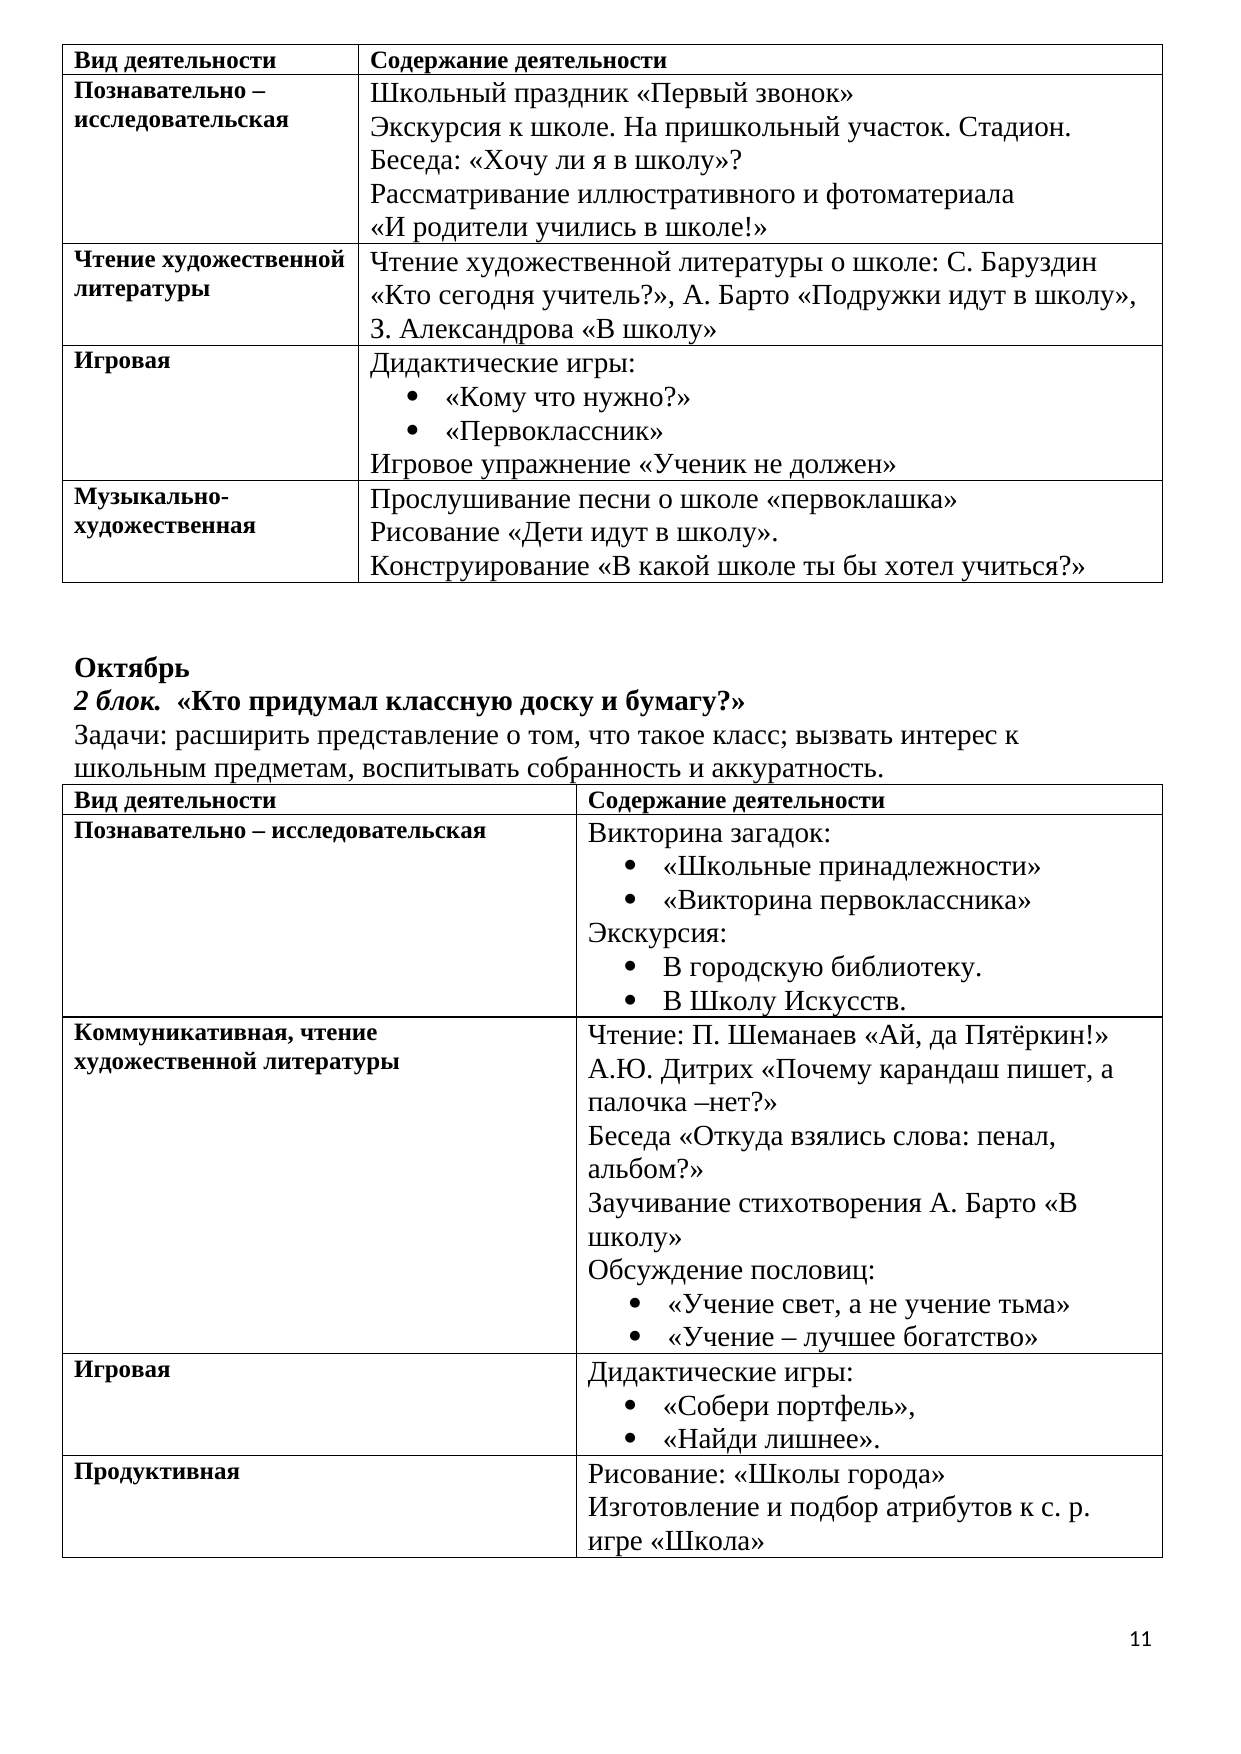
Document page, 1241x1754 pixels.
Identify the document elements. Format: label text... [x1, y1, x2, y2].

table_cell Рисование: «Школы города» Изготовление и подбор атрибутов к с. р. игре «Школа» [577, 1456, 1162, 1557]
table_header Вид деятельности [63, 785, 576, 814]
table_cell Чтение: П. Шеманаев «Ай, да Пятёркин!» А.Ю. Дитрих «Почему карандаш пишет, а палочка –нет?» Беседа «Откуда взялись слова: пенал, альбом?» Заучивание стихотворения А. Барто «В школу» Обсуждение пословиц: «Учение свет, а не учение тьма» «Учение – лучшее богатство» [577, 1018, 1162, 1353]
table_cell Викторина загадок: «Школьные принадлежности» «Викторина первоклассника» Экскурсия: В городскую библиотеку. В Школу Искусств. [577, 815, 1162, 1016]
table_cell Игровая [63, 1354, 576, 1455]
table_cell Дидактические игры: «Собери портфель», «Найди лишнее». [577, 1354, 1162, 1455]
table_cell Игровая [63, 346, 358, 480]
table_cell Продуктивная [63, 1456, 576, 1557]
table_cell Чтение художественной литературы о школе: С. Баруздин «Кто сегодня учитель?», А. Барто «Подружки идут в школу», З. Александрова «В школу» [359, 244, 1162, 344]
table_cell Познавательно – исследовательская [63, 75, 358, 243]
text Задачи: расширить представление о том, что такое класс; вызвать интерес к школьным предметам, воспитывать собранность и аккуратность. [74, 717, 1152, 784]
table_cell Коммуникативная, чтение художественной литературы [63, 1018, 576, 1353]
table_header Содержание деятельности [577, 785, 1162, 814]
table_cell Дидактические игры: «Кому что нужно?» «Первоклассник» Игровое упражнение «Ученик не должен» [359, 346, 1162, 480]
table_header Содержание деятельности [359, 45, 1162, 74]
text Октябрь [74, 650, 1152, 683]
table_cell Чтение художественной литературы [63, 244, 358, 344]
table_cell Школьный праздник «Первый звонок» Экскурсия к школе. На пришкольный участок. Стадион. Беседа: «Хочу ли я в школу»? Рассматривание иллюстративного и фотоматериала «И родители учились в школе!» [359, 75, 1162, 243]
table_cell Познавательно – исследовательская [63, 815, 576, 1016]
text 2 блок. «Кто придумал классную доску и бумагу?» [74, 683, 1152, 717]
table_header Вид деятельности [63, 45, 358, 74]
table_cell Прослушивание песни о школе «первоклашка» Рисование «Дети идут в школу». Конструирование «В какой школе ты бы хотел учиться?» [359, 481, 1162, 582]
table_cell Музыкально-художественная [63, 481, 358, 582]
